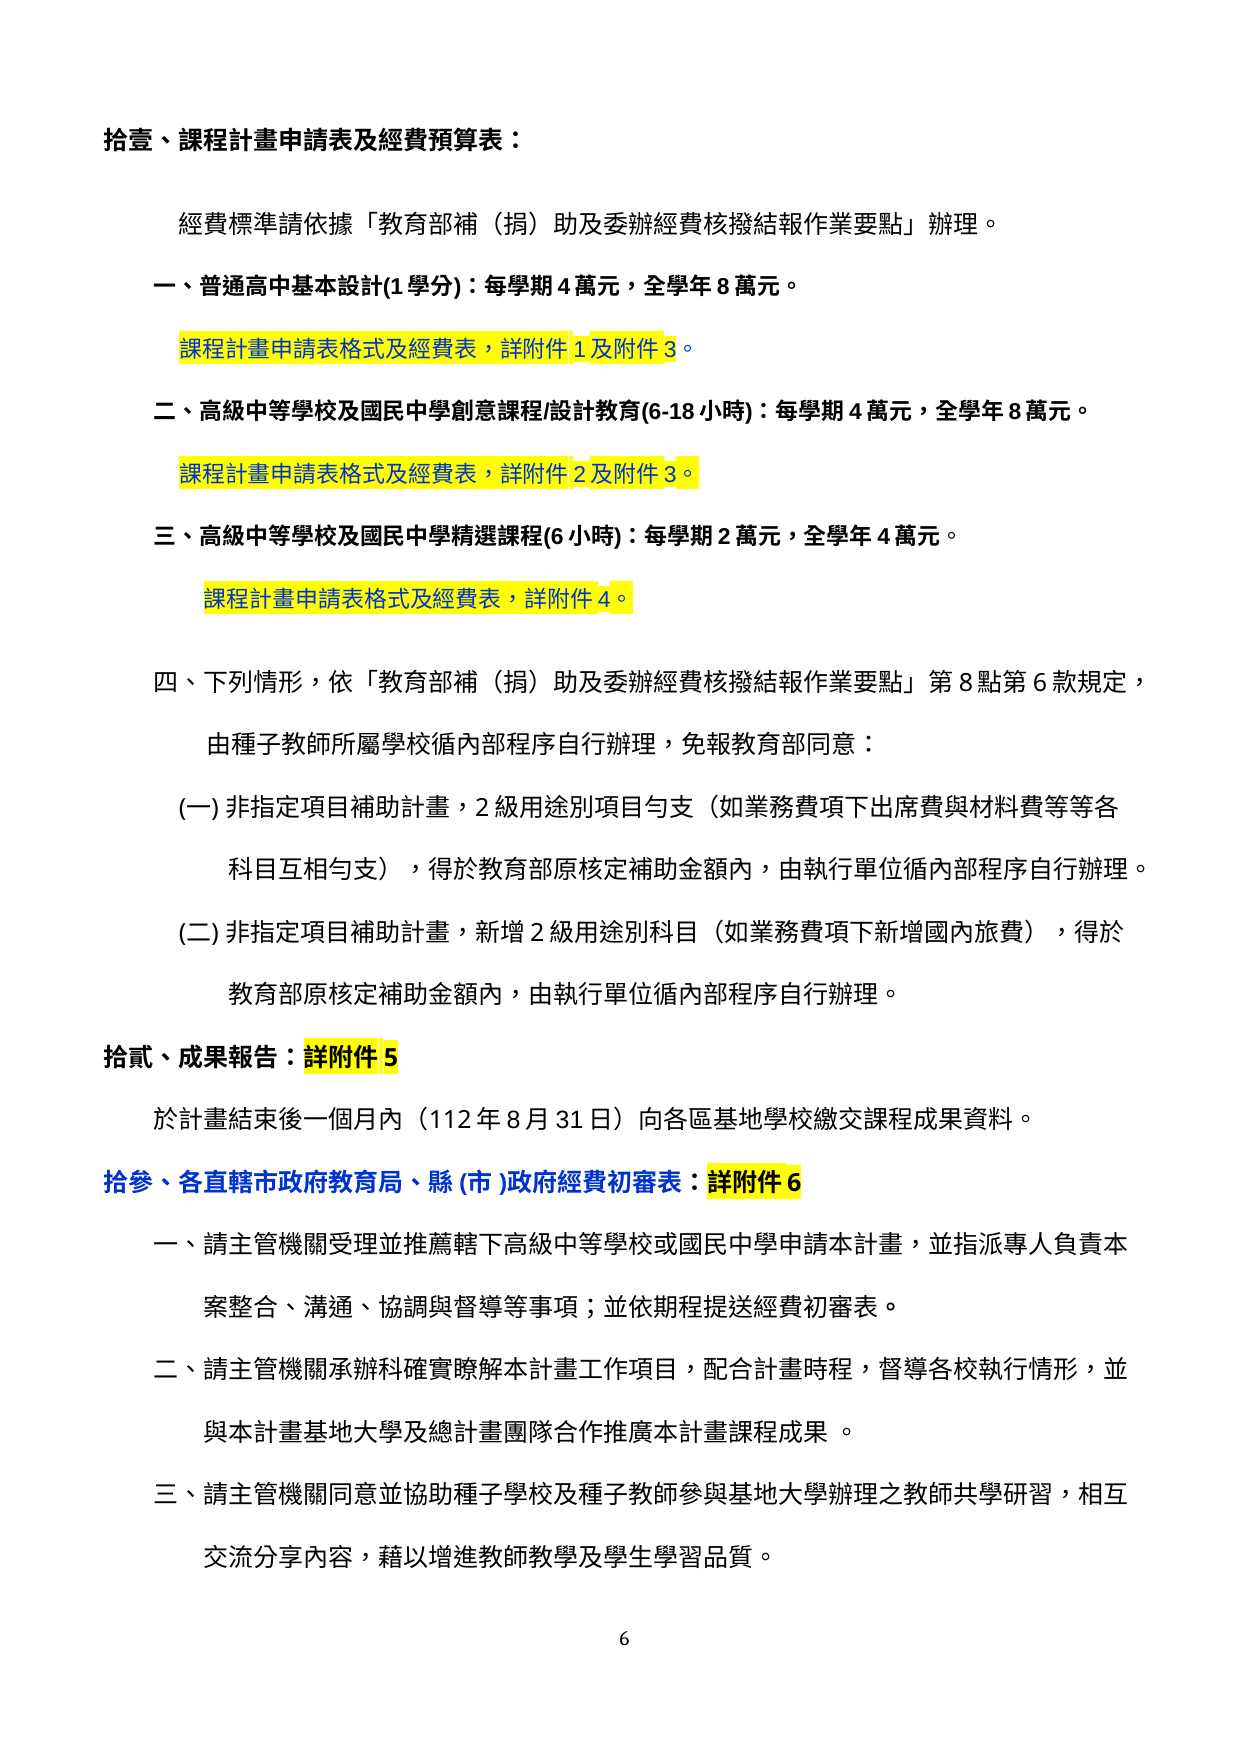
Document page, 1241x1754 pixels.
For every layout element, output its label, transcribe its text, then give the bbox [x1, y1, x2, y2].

text 拾參、各直轄市政府教育局、縣 (市 )政府經費初審表：詳附件6 [103, 1149, 1138, 1212]
text 一、普通高中基本設計(1學分)：每學期4萬元，全學年8萬元。 [153, 253, 1138, 316]
text 二、高級中等學校及國民中學創意課程/設計教育(6-18小時)：每學期4萬元，全學年8萬元。 [153, 378, 1138, 441]
text 四、下列情形，依「教育部補（捐）助及委辦經費核撥結報作業要點」第8點第6款規定，由種子教師所屬學校循內部程序自行辦理，免報教育部同意： [153, 649, 1138, 774]
text 課程計畫申請表格式及經費表，詳附件1及附件3。 [153, 316, 1138, 378]
text 二、請主管機關承辦科確實瞭解本計畫工作項目，配合計畫時程，督導各校執行情形，並與本計畫基地大學及總計畫團隊合作推廣本計畫課程成果 。 [153, 1337, 1138, 1462]
text 一、請主管機關受理並推薦轄下高級中等學校或國民中學申請本計畫，並指派專人負責本案整合、溝通、協調與督導等事項；並依期程提送經費初審表。 [153, 1212, 1138, 1337]
text (二) 非指定項目補助計畫，新增2級用途別科目（如業務費項下新增國內旅費），得於教育部原核定補助金額內，由執行單位循內部程序自行辦理。 [178, 899, 1138, 1024]
text 拾壹、課程計畫申請表及經費預算表： [103, 108, 1138, 170]
text 三、高級中等學校及國民中學精選課程(6小時)：每學期2萬元，全學年4萬元。 [153, 503, 1138, 566]
text 拾貳、成果報告：詳附件5 [103, 1024, 1138, 1087]
text 三、請主管機關同意並協助種子學校及種子教師參與基地大學辦理之教師共學研習，相互交流分享內容，藉以增進教師教學及學生學習品質。 [153, 1462, 1138, 1587]
list 課程計畫申請表格式及經費表，詳附件2及附件3。 [153, 441, 1138, 503]
text 課程計畫申請表格式及經費表，詳附件4。 [203, 566, 1138, 628]
text 於計畫結束後一個月內（112年8月31日）向各區基地學校繳交課程成果資料。 [153, 1087, 1138, 1149]
text (一) 非指定項目補助計畫，2級用途別項目勻支（如業務費項下出席費與材料費等等各科目互相勻支），得於教育部原核定補助金額內，由執行單位循內部程序自行辦理。 [178, 774, 1138, 899]
text 經費標準請依據「教育部補（捐）助及委辦經費核撥結報作業要點」辦理。 [178, 191, 1138, 253]
